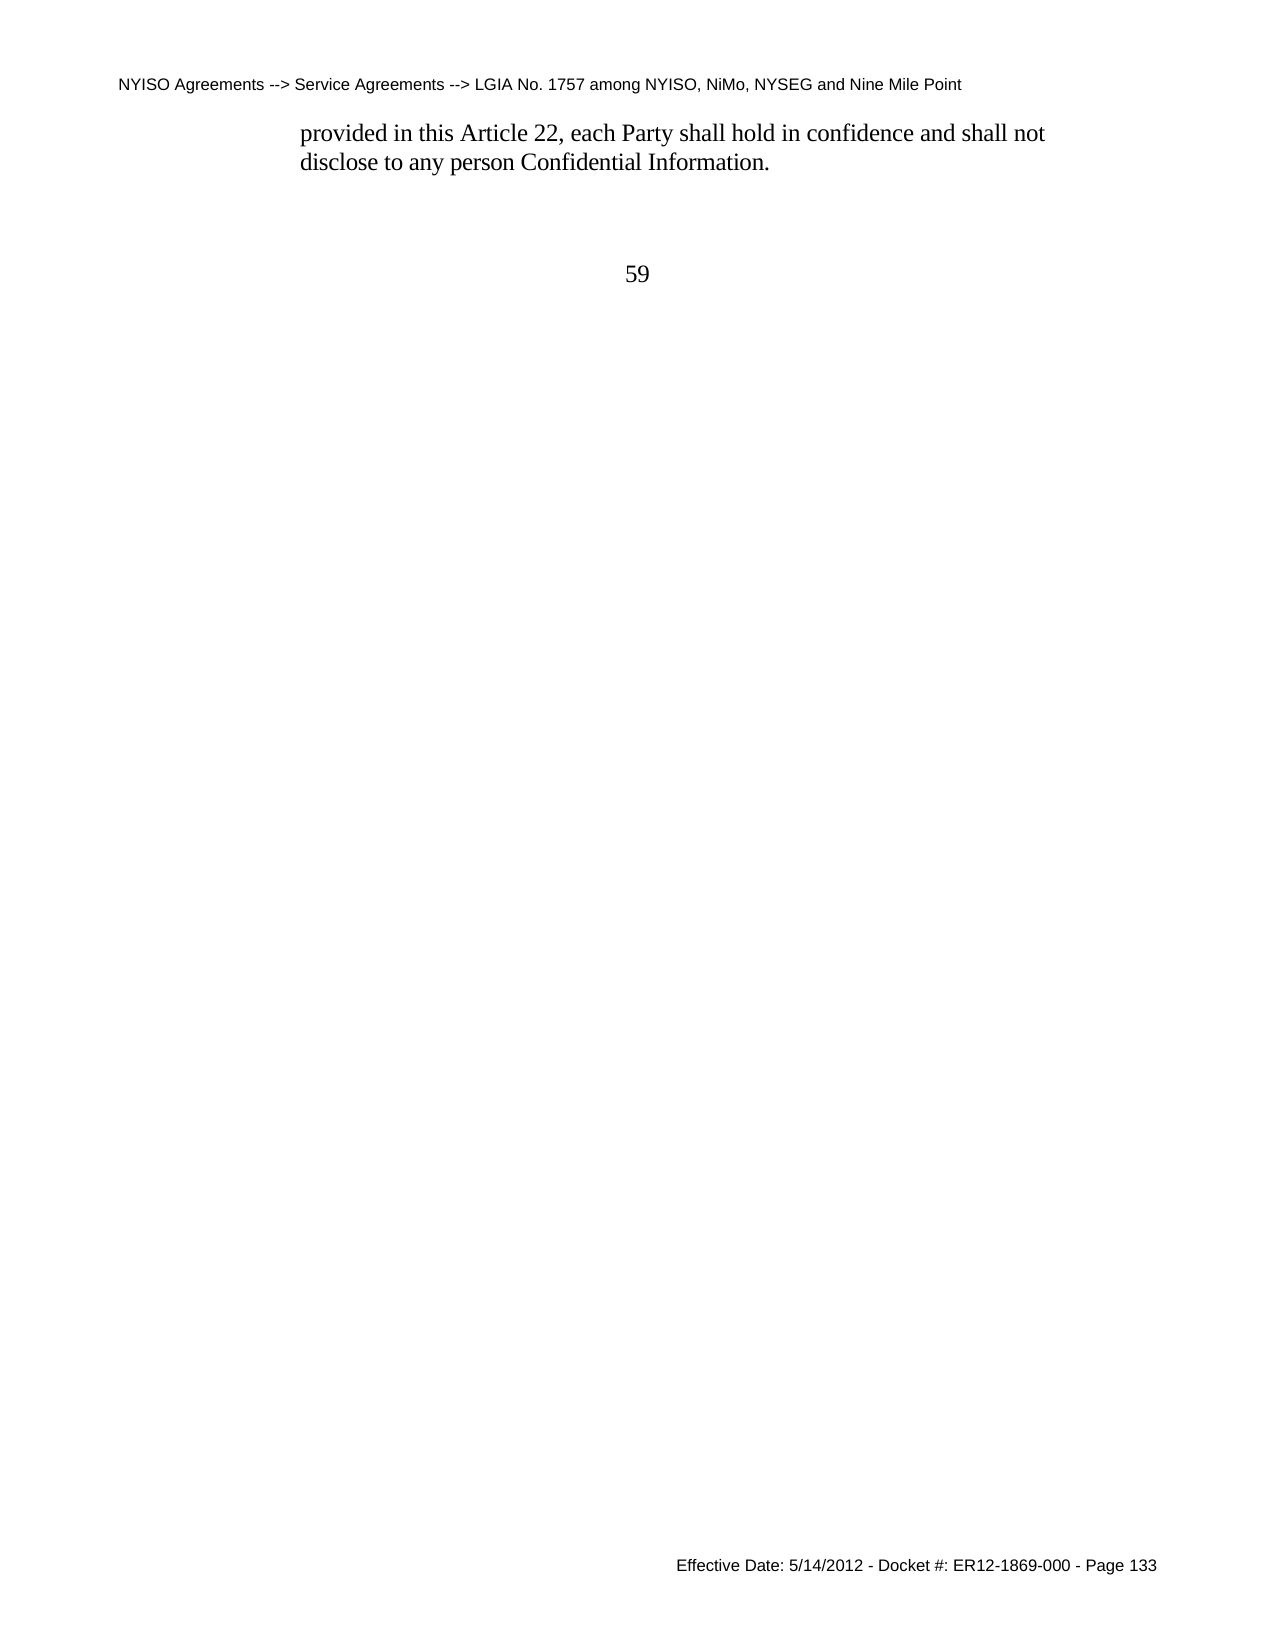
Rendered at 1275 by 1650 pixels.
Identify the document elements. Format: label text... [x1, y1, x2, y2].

text 59 [625, 260, 1275, 289]
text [225, 119, 1094, 176]
